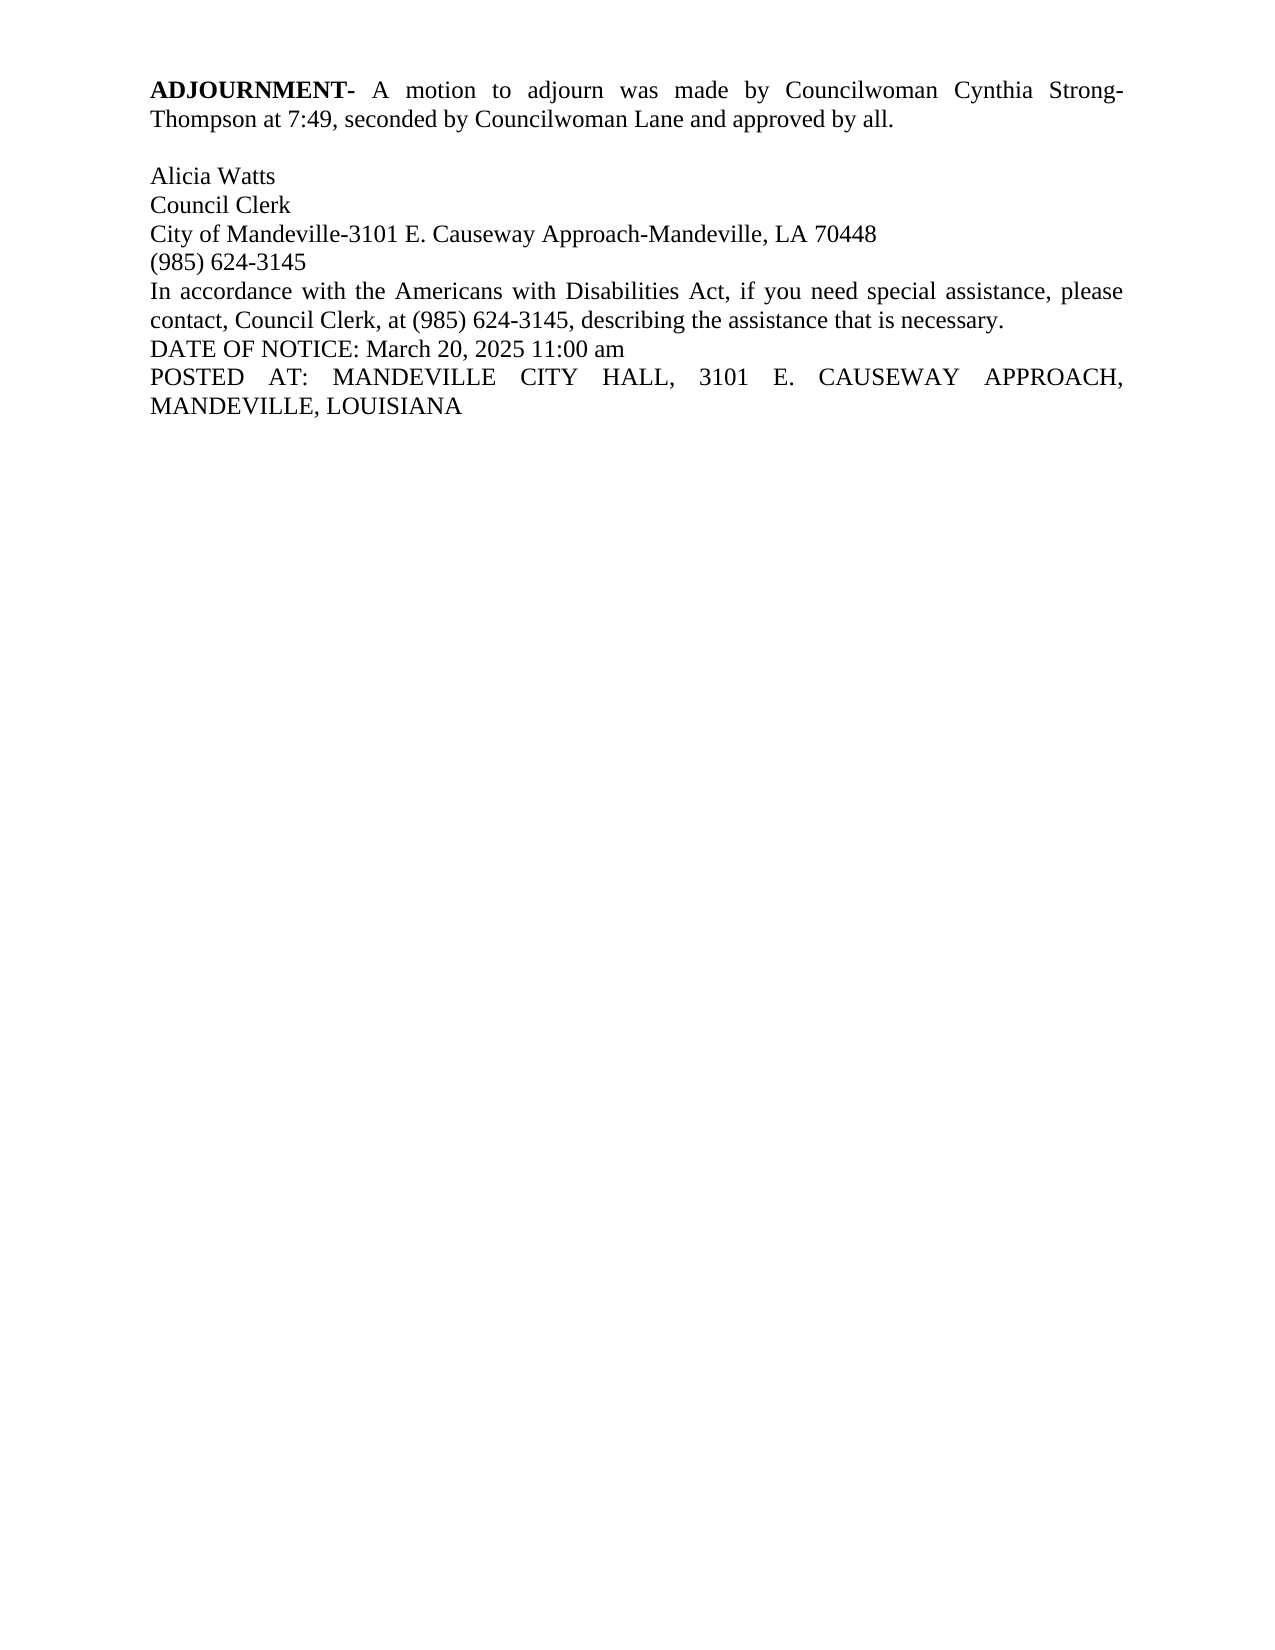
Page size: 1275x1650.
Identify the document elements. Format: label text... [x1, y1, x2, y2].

text In accordance with the Americans with Disabilities Act, if you need special assistance, please contact, Council Clerk, at (985) 624-3145, describing the assistance that is necessary. [150, 276, 1125, 334]
text ADJOURNMENT- A motion to adjourn was made by Councilwoman Cynthia Strong-Thompson at 7:49, seconded by Councilwoman Lane and approved by all. [150, 75, 1125, 132]
text Council Clerk [150, 190, 1125, 219]
text POSTED AT: MANDEVILLE CITY HALL, 3101 E. CAUSEWAY APPROACH, MANDEVILLE, LOUISIANA [150, 362, 1125, 420]
text DATE OF NOTICE: March 20, 2025 11:00 am [150, 334, 1125, 362]
text City of Mandeville-3101 E. Causeway Approach-Mandeville, LA 70448 [150, 219, 1125, 247]
text (985) 624-3145 [150, 247, 1125, 276]
text Alicia Watts [150, 161, 1125, 190]
